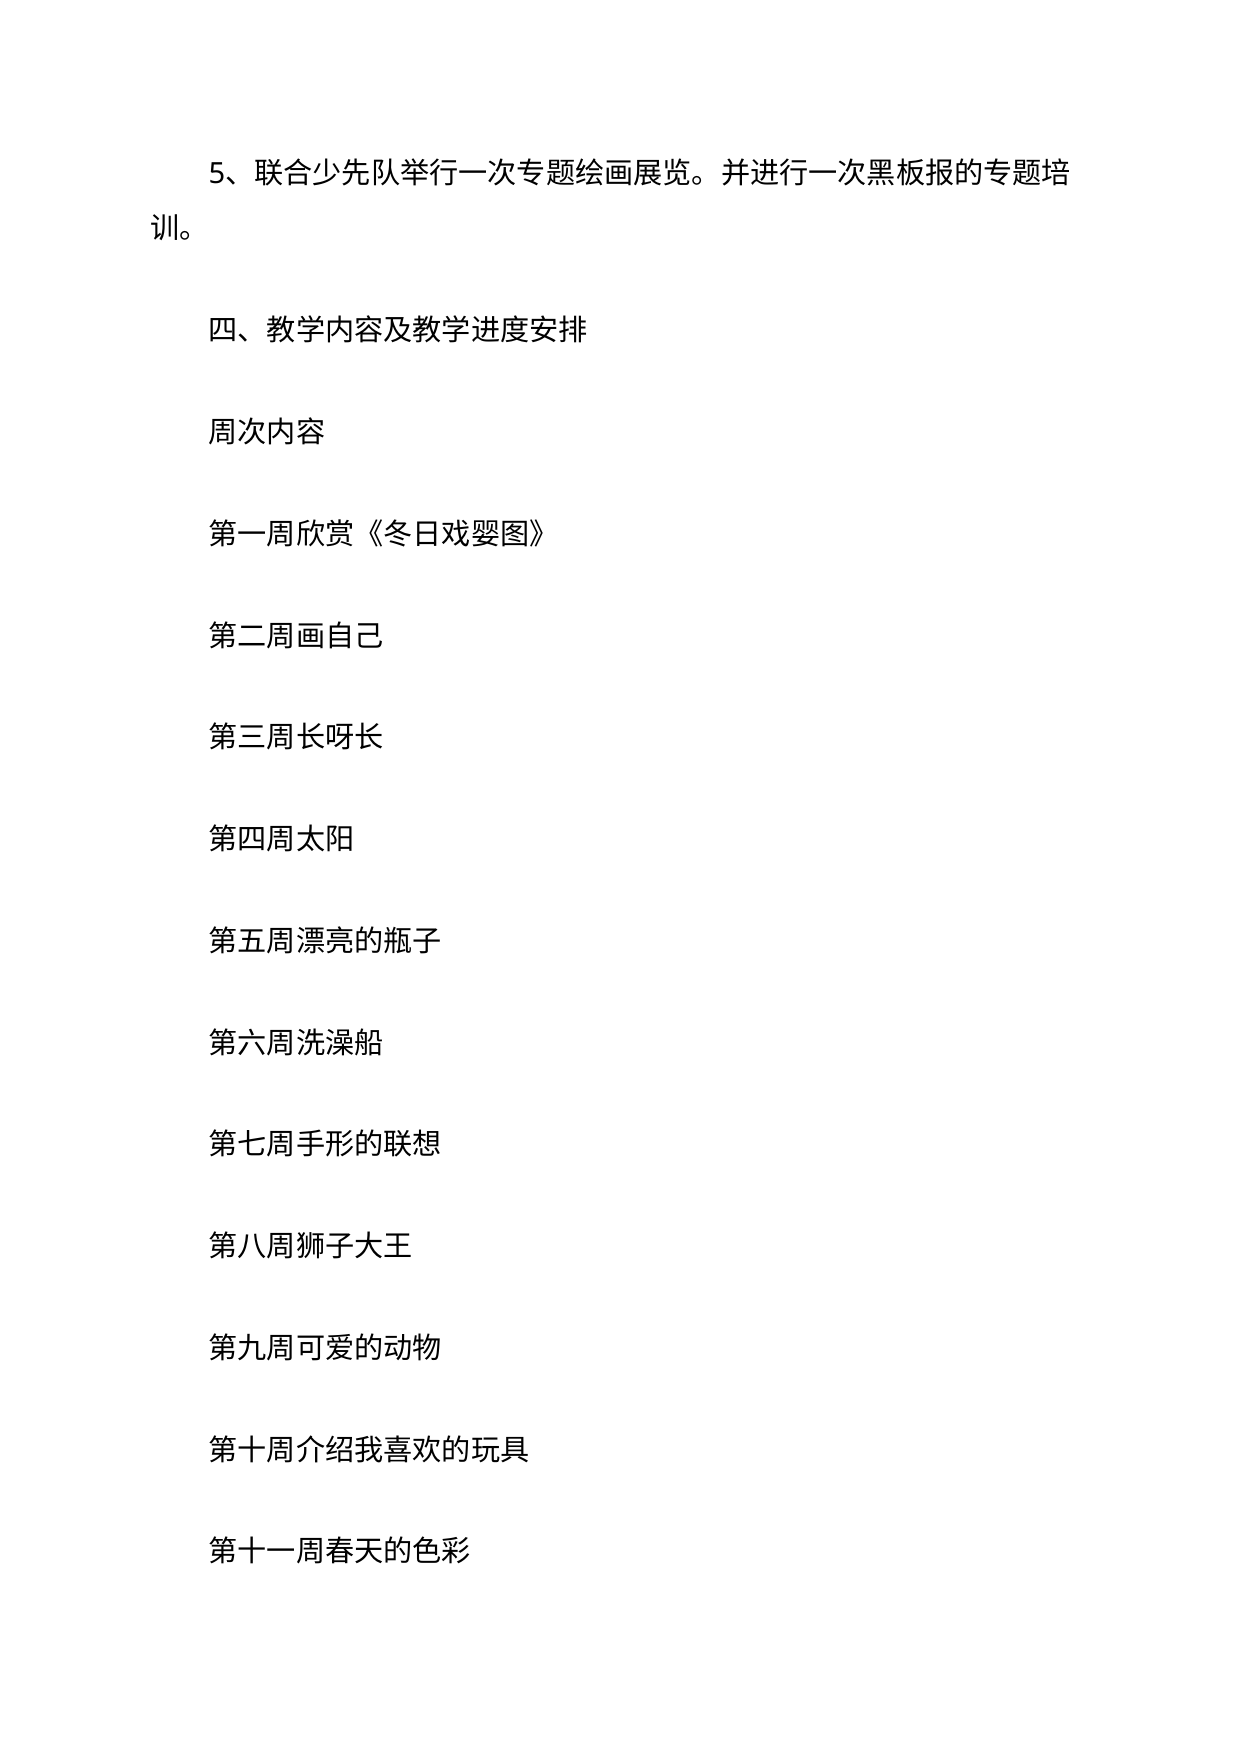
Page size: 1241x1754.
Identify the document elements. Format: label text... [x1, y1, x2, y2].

text 5、联合少先队举行一次专题绘画展览。并进行一次黑板报的专题培训。 [150, 150, 1090, 247]
text 第十周介绍我喜欢的玩具 [150, 1426, 1090, 1468]
text 第九周可爱的动物 [150, 1324, 1090, 1367]
text 第五周漂亮的瓶子 [150, 917, 1090, 960]
text 四、教学内容及教学进度安排 [150, 307, 1090, 349]
text 周次内容 [150, 408, 1090, 451]
text 第七周手形的联想 [150, 1121, 1090, 1163]
text 第四周太阳 [150, 816, 1090, 858]
text 第二周画自己 [150, 612, 1090, 654]
text 第六周洗澡船 [150, 1019, 1090, 1061]
text 第三周长呀长 [150, 714, 1090, 756]
text 第十一周春天的色彩 [150, 1528, 1090, 1570]
text 第八周狮子大王 [150, 1223, 1090, 1265]
text 第一周欣赏《冬日戏婴图》 [150, 510, 1090, 553]
